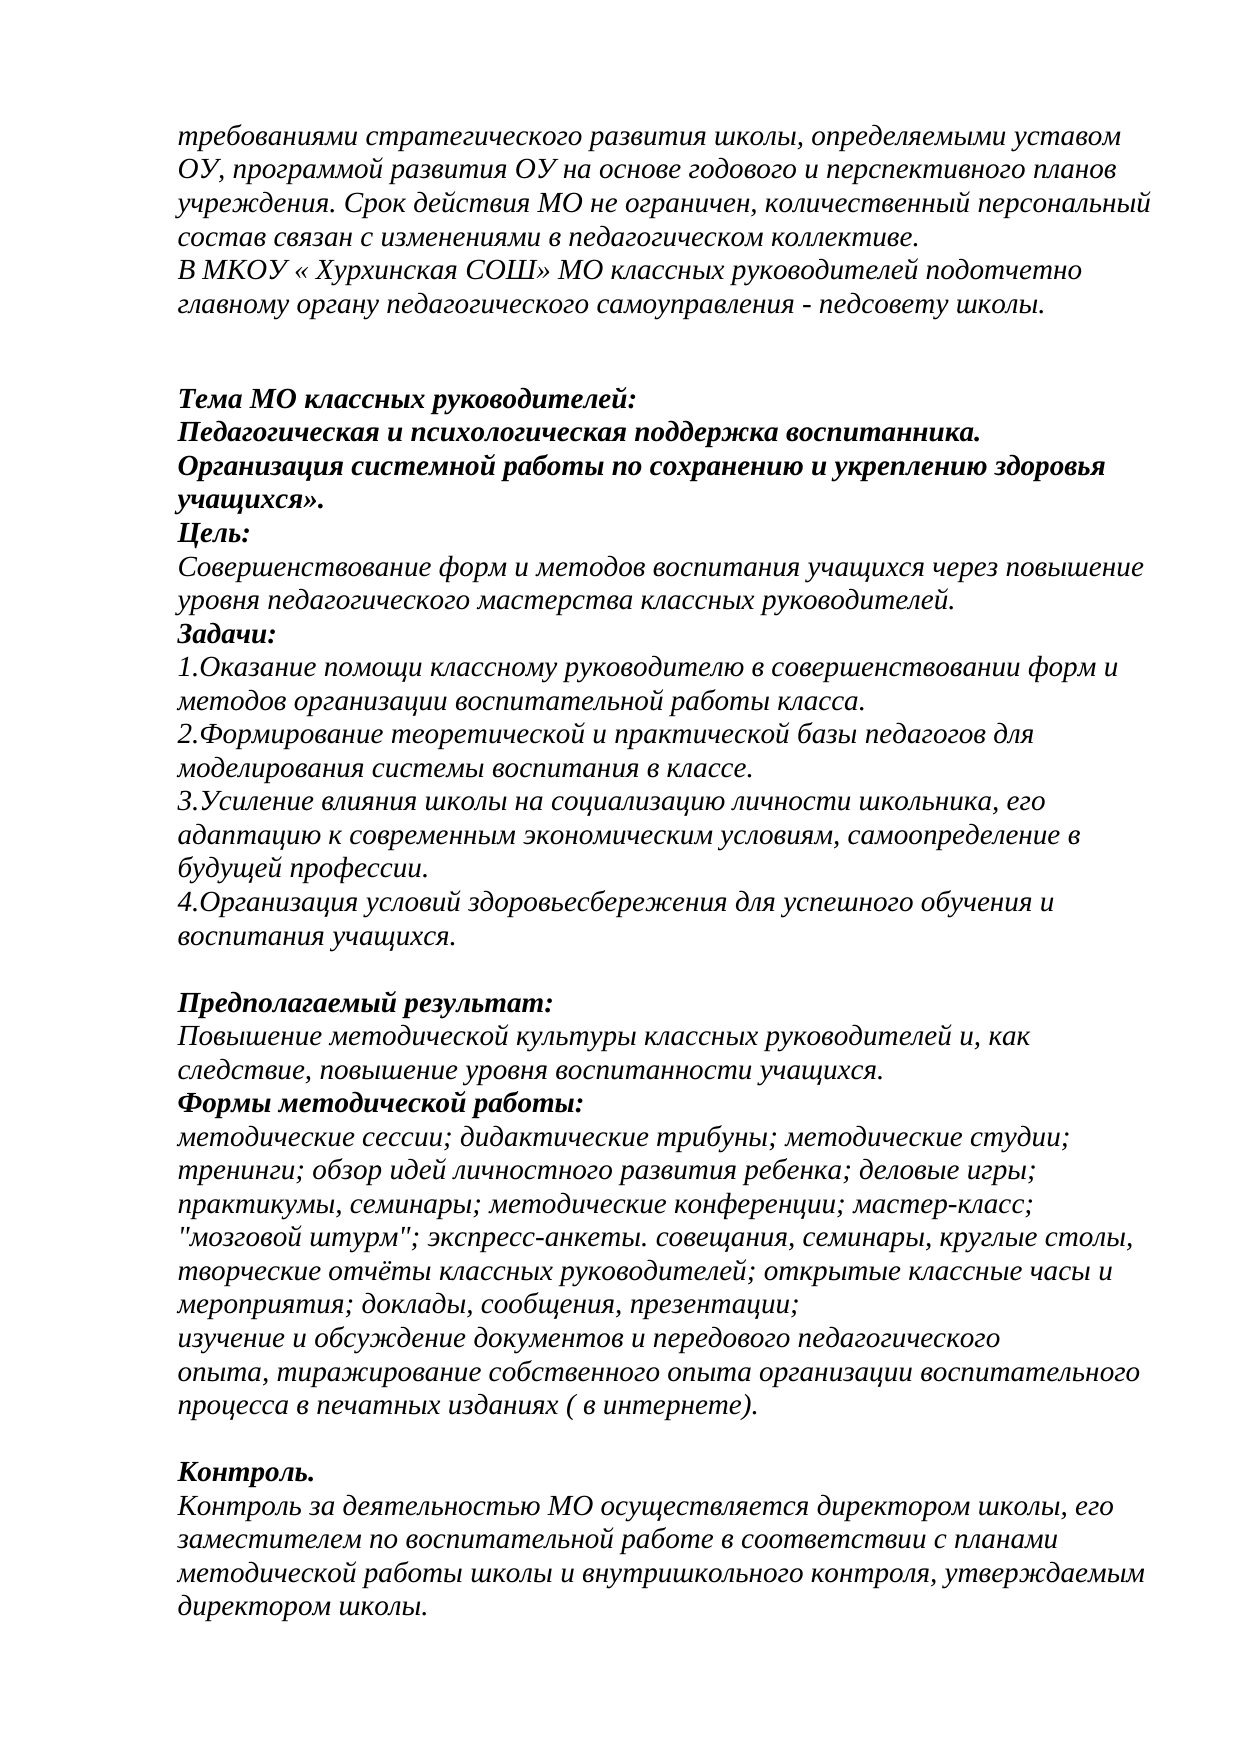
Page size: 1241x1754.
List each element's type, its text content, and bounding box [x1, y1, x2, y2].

text 2.Формирование теоретической и практической базы педагогов для моделирования системы воспитания в классе. [177, 716, 1152, 783]
text Задачи: [177, 616, 1152, 649]
text Совершенствование форм и методов воспитания учащихся через повышение уровня педагогического мастерства классных руководителей. [177, 549, 1152, 616]
text методические сессии; дидактические трибуны; методические студии; тренинги; обзор идей личностного развития ребенка; деловые игры; практикумы, семинары; методические конференции; мастер-класс; "мозговой штурм"; экспресс-анкеты. совещания, семинары, круглые столы, творческие отчёты классных руководителей; открытые классные часы и мероприятия; доклады, сообщения, презентации; изучение и обсуждение документов и передового педагогического опыта, тиражирование собственного опыта организации воспитательного процесса в печатных изданиях ( в интернете). [177, 1119, 1152, 1421]
text 3.Усиление влияния школы на социализацию личности школьника, его адаптацию к современным экономическим условиям, самоопределение в будущей профессии. [177, 783, 1152, 884]
text В МКОУ « Хурхинская СОШ» МО классных руководителей подотчетно главному органу педагогического самоуправления - педсовету школы. [177, 252, 1152, 319]
text 4.Организация условий здоровьесбережения для успешного обучения и воспитания учащихся. [177, 884, 1152, 951]
text Формы методической работы: [177, 1085, 1152, 1119]
text Контроль. [177, 1454, 1152, 1488]
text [177, 118, 1152, 252]
text Контроль за деятельностью МО осуществляется директором школы, его заместителем по воспитательной работе в соответствии с планами методической работы школы и внутришкольного контроля, утверждаемым директором школы. [177, 1488, 1152, 1622]
text Повышение методической культуры классных руководителей и, как следствие, повышение уровня воспитанности учащихся. [177, 1018, 1152, 1085]
text Тема МО классных руководителей: [177, 381, 1152, 414]
text Предполагаемый результат: [177, 985, 1152, 1018]
text Педагогическая и психологическая поддержка воспитанника. Организация системной работы по сохранению и укреплению здоровья учащихся». [177, 414, 1152, 515]
text Цель: [177, 515, 1152, 549]
text 1.Оказание помощи классному руководителю в совершенствовании форм и методов организации воспитательной работы класса. [177, 649, 1152, 716]
